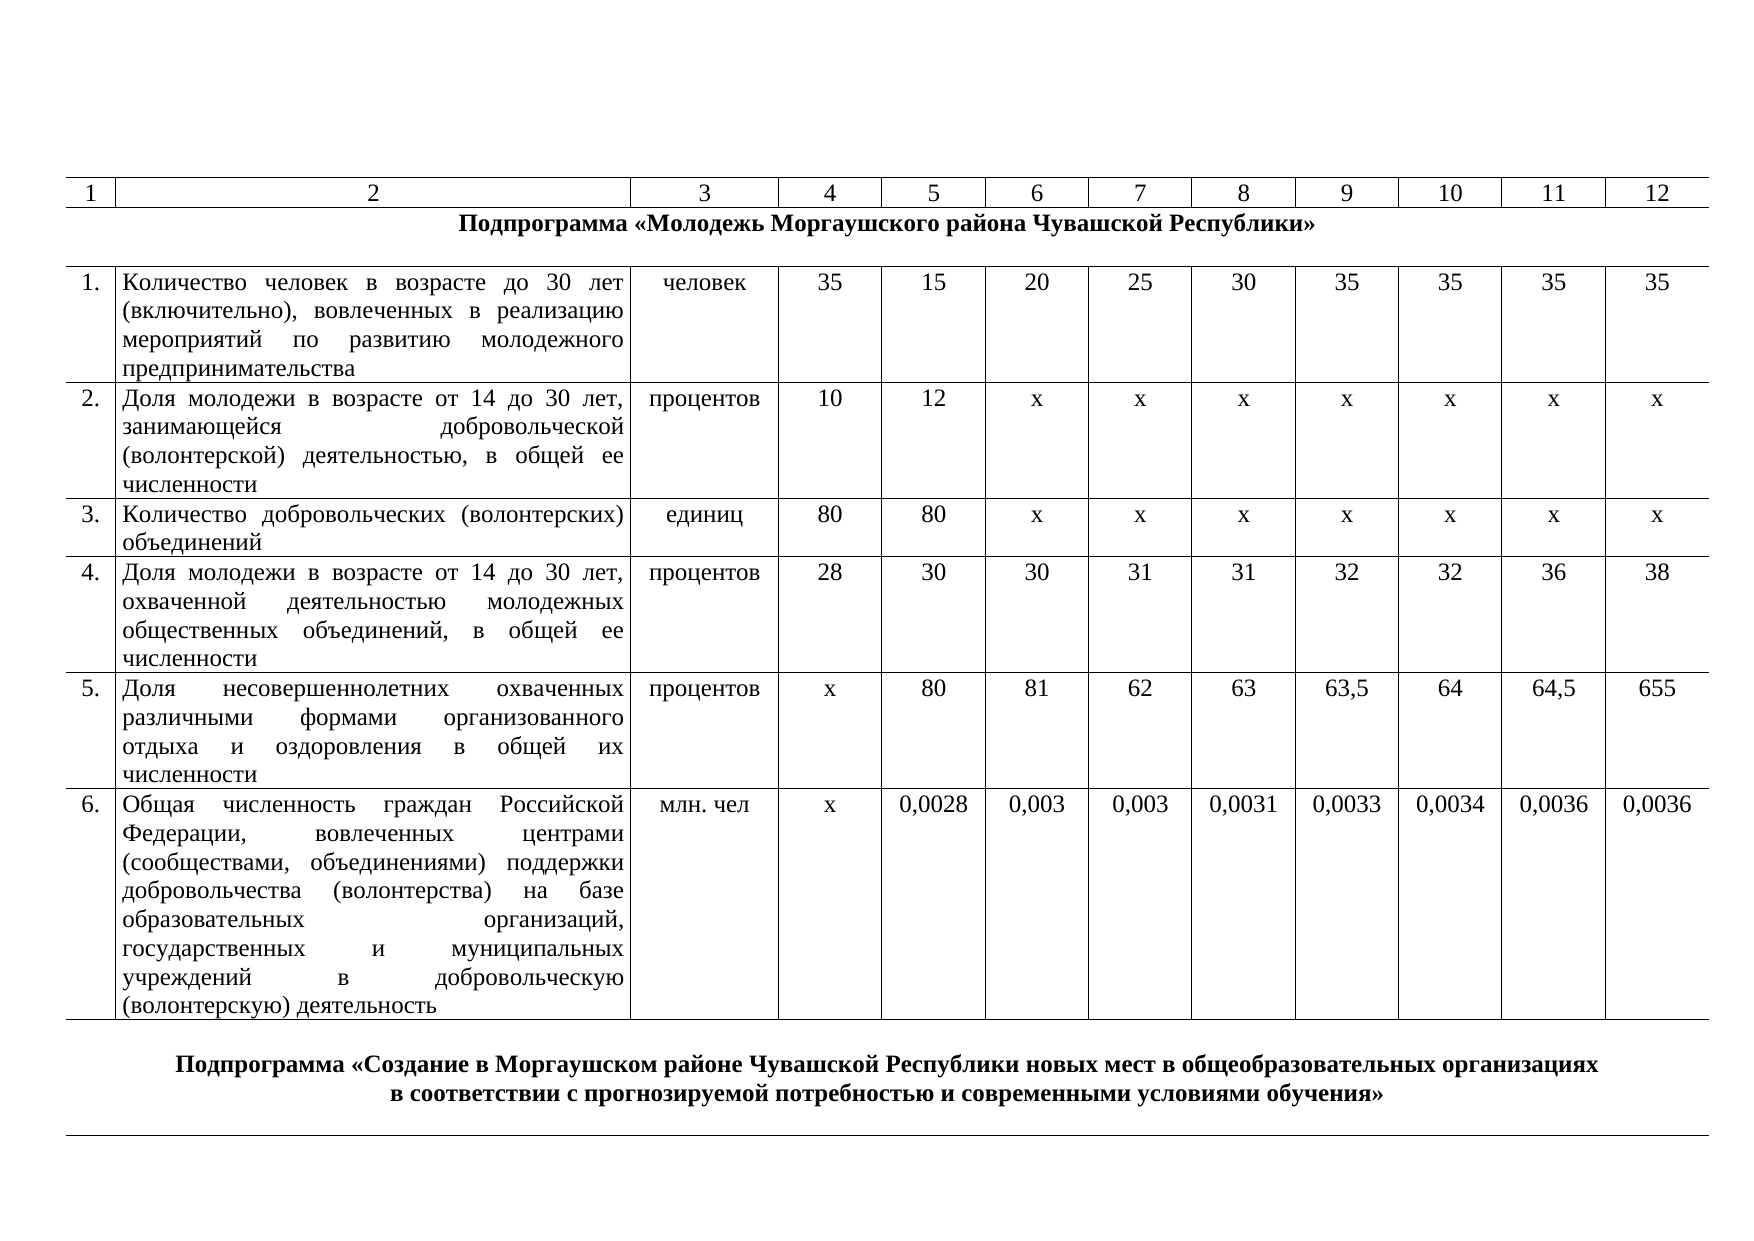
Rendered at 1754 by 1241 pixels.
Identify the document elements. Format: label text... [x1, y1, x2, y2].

table_cell процентов [631, 673, 778, 788]
table_cell Количество добровольческих (волонтерских) объединений [116, 499, 630, 556]
table_cell Общая численность граждан Российской Федерации, вовлеченных центрами (сообществами, объединениями) поддержки добровольчества (волонтерства) на базе образовательных организаций, государственных и муниципальных учреждений в добровольческую (волонтерскую) деятельность [116, 789, 630, 1019]
table_cell х [779, 673, 881, 788]
table_header 2 [116, 178, 630, 207]
table_cell единиц [631, 499, 778, 556]
table_cell х [1502, 499, 1605, 556]
table_cell 655 [1606, 673, 1709, 788]
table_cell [66, 208, 1709, 266]
table_cell х [986, 383, 1088, 498]
table_cell 0,0031 [1192, 789, 1295, 1019]
table_cell х [1296, 383, 1398, 498]
table_cell 80 [882, 499, 985, 556]
table_cell 20 [986, 267, 1088, 382]
table_cell 5. [66, 673, 115, 788]
table_header 5 [882, 178, 985, 207]
table_cell Подпрограмма «Создание в Моргаушском районе Чувашской Республики новых мест в общеобразовательных организациях в соответствии с прогнозируемой потребностью и современными условиями обучения» [66, 1020, 1709, 1135]
table_cell 0,0036 [1502, 789, 1605, 1019]
table_cell 0,0033 [1296, 789, 1398, 1019]
table_cell 3. [66, 499, 115, 556]
table_cell х [1399, 499, 1501, 556]
table_cell 35 [1399, 267, 1501, 382]
table_header 4 [779, 178, 881, 207]
table_header 1 [66, 178, 115, 207]
table_cell млн. чел [631, 789, 778, 1019]
table_cell 80 [882, 673, 985, 788]
table_cell 10 [779, 383, 881, 498]
table_cell 31 [1192, 557, 1295, 672]
table_cell Доля несовершеннолетних охваченных различными формами организованного отдыха и оздоровления в общей их численности [116, 673, 630, 788]
table_cell 64,5 [1502, 673, 1605, 788]
table_cell 35 [779, 267, 881, 382]
table_cell 36 [1502, 557, 1605, 672]
table_cell 4. [66, 557, 115, 672]
table_cell 32 [1399, 557, 1501, 672]
table_header 3 [631, 178, 778, 207]
table_header 11 [1502, 178, 1605, 207]
table_cell 2. [66, 383, 115, 498]
table_cell Количество человек в возрасте до 30 лет (включительно), вовлеченных в реализацию мероприятий по развитию молодежного предпринимательства [116, 267, 630, 382]
table_header 7 [1089, 178, 1191, 207]
table_cell 25 [1089, 267, 1191, 382]
table_cell х [1192, 499, 1295, 556]
table_cell х [1296, 499, 1398, 556]
table_cell х [779, 789, 881, 1019]
table_cell 35 [1296, 267, 1398, 382]
table_cell человек [631, 267, 778, 382]
table_cell 30 [1192, 267, 1295, 382]
table_cell 31 [1089, 557, 1191, 672]
table_cell 12 [882, 383, 985, 498]
table_cell х [1606, 499, 1709, 556]
table_cell 28 [779, 557, 881, 672]
table_cell 81 [986, 673, 1088, 788]
table_cell 63 [1192, 673, 1295, 788]
table_cell 38 [1606, 557, 1709, 672]
table_cell 0,0034 [1399, 789, 1501, 1019]
table_cell 6. [66, 789, 115, 1019]
table_cell 0,003 [1089, 789, 1191, 1019]
table_cell х [986, 499, 1088, 556]
table_cell 35 [1502, 267, 1605, 382]
table_cell 63,5 [1296, 673, 1398, 788]
table_cell 30 [882, 557, 985, 672]
table_cell 32 [1296, 557, 1398, 672]
table_cell 15 [882, 267, 985, 382]
table_cell 64 [1399, 673, 1501, 788]
table_cell х [1399, 383, 1501, 498]
table_header 6 [986, 178, 1088, 207]
table_cell х [1502, 383, 1605, 498]
table_cell 0,0028 [882, 789, 985, 1019]
table_header 9 [1296, 178, 1398, 207]
table_cell х [1192, 383, 1295, 498]
table_cell 0,003 [986, 789, 1088, 1019]
table_header 8 [1192, 178, 1295, 207]
table_cell процентов [631, 383, 778, 498]
table_cell 0,0036 [1606, 789, 1709, 1019]
table_cell Доля молодежи в возрасте от 14 до 30 лет, охваченной деятельностью молодежных общественных объединений, в общей ее численности [116, 557, 630, 672]
table_cell 80 [779, 499, 881, 556]
table_cell х [1089, 499, 1191, 556]
table_cell х [1089, 383, 1191, 498]
table_cell х [1606, 383, 1709, 498]
table_cell 1. [66, 267, 115, 382]
table_cell 35 [1606, 267, 1709, 382]
table_cell Доля молодежи в возрасте от 14 до 30 лет, занимающейся добровольческой (волонтерской) деятельностью, в общей ее численности [116, 383, 630, 498]
table_cell процентов [631, 557, 778, 672]
table_header 10 [1399, 178, 1501, 207]
table_cell 62 [1089, 673, 1191, 788]
table_cell 30 [986, 557, 1088, 672]
table_header 12 [1606, 178, 1709, 207]
